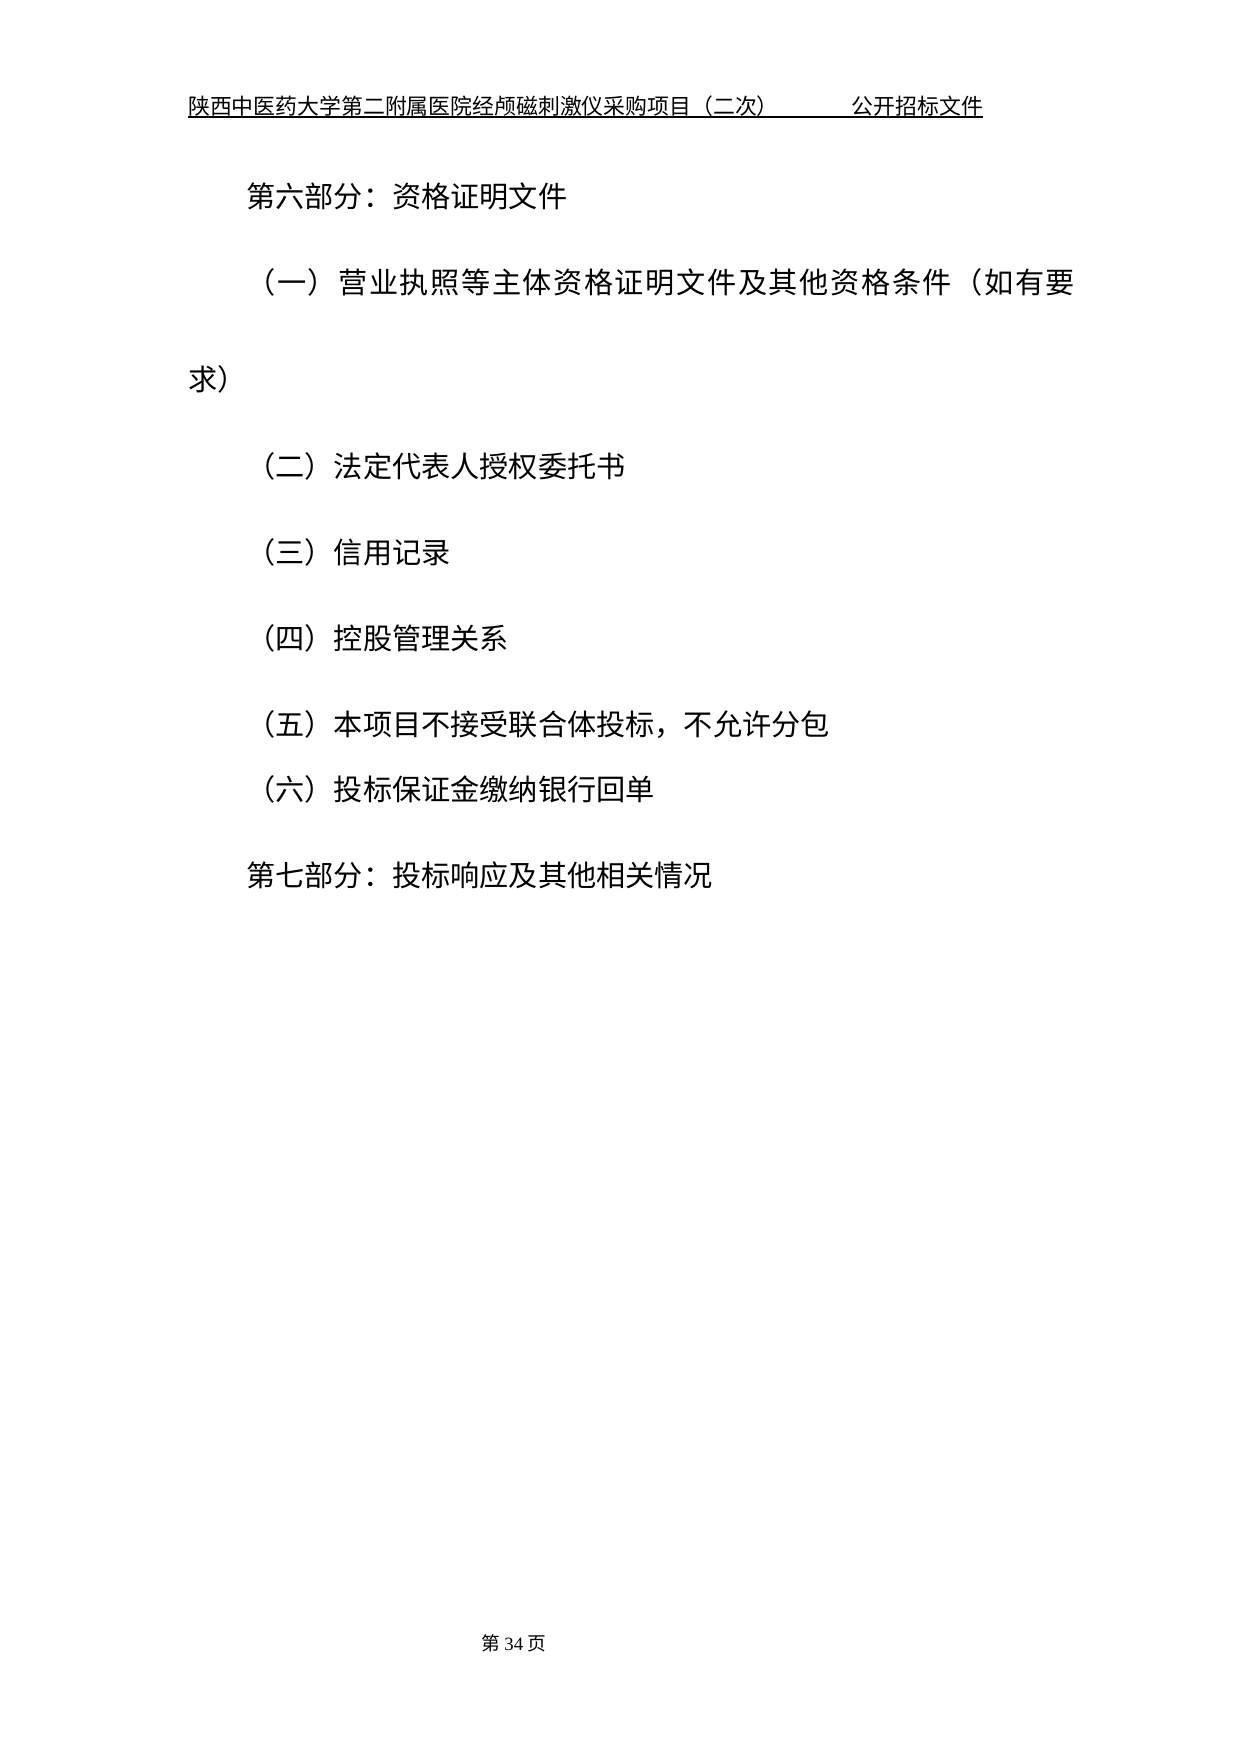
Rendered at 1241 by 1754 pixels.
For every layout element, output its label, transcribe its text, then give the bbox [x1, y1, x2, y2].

text （四）控股管理关系 [188, 604, 1075, 669]
text （六）投标保证金缴纳银行回单 [188, 755, 1075, 820]
text 第六部分：资格证明文件 [188, 162, 1075, 227]
text （一）营业执照等主体资格证明文件及其他资格条件（如有要求） [188, 248, 1075, 411]
text （二）法定代表人授权委托书 [188, 432, 1075, 497]
text （五）本项目不接受联合体投标，不允许分包 [188, 690, 1075, 755]
text 第七部分：投标响应及其他相关情况 [188, 841, 1075, 906]
text （三）信用记录 [188, 518, 1075, 583]
